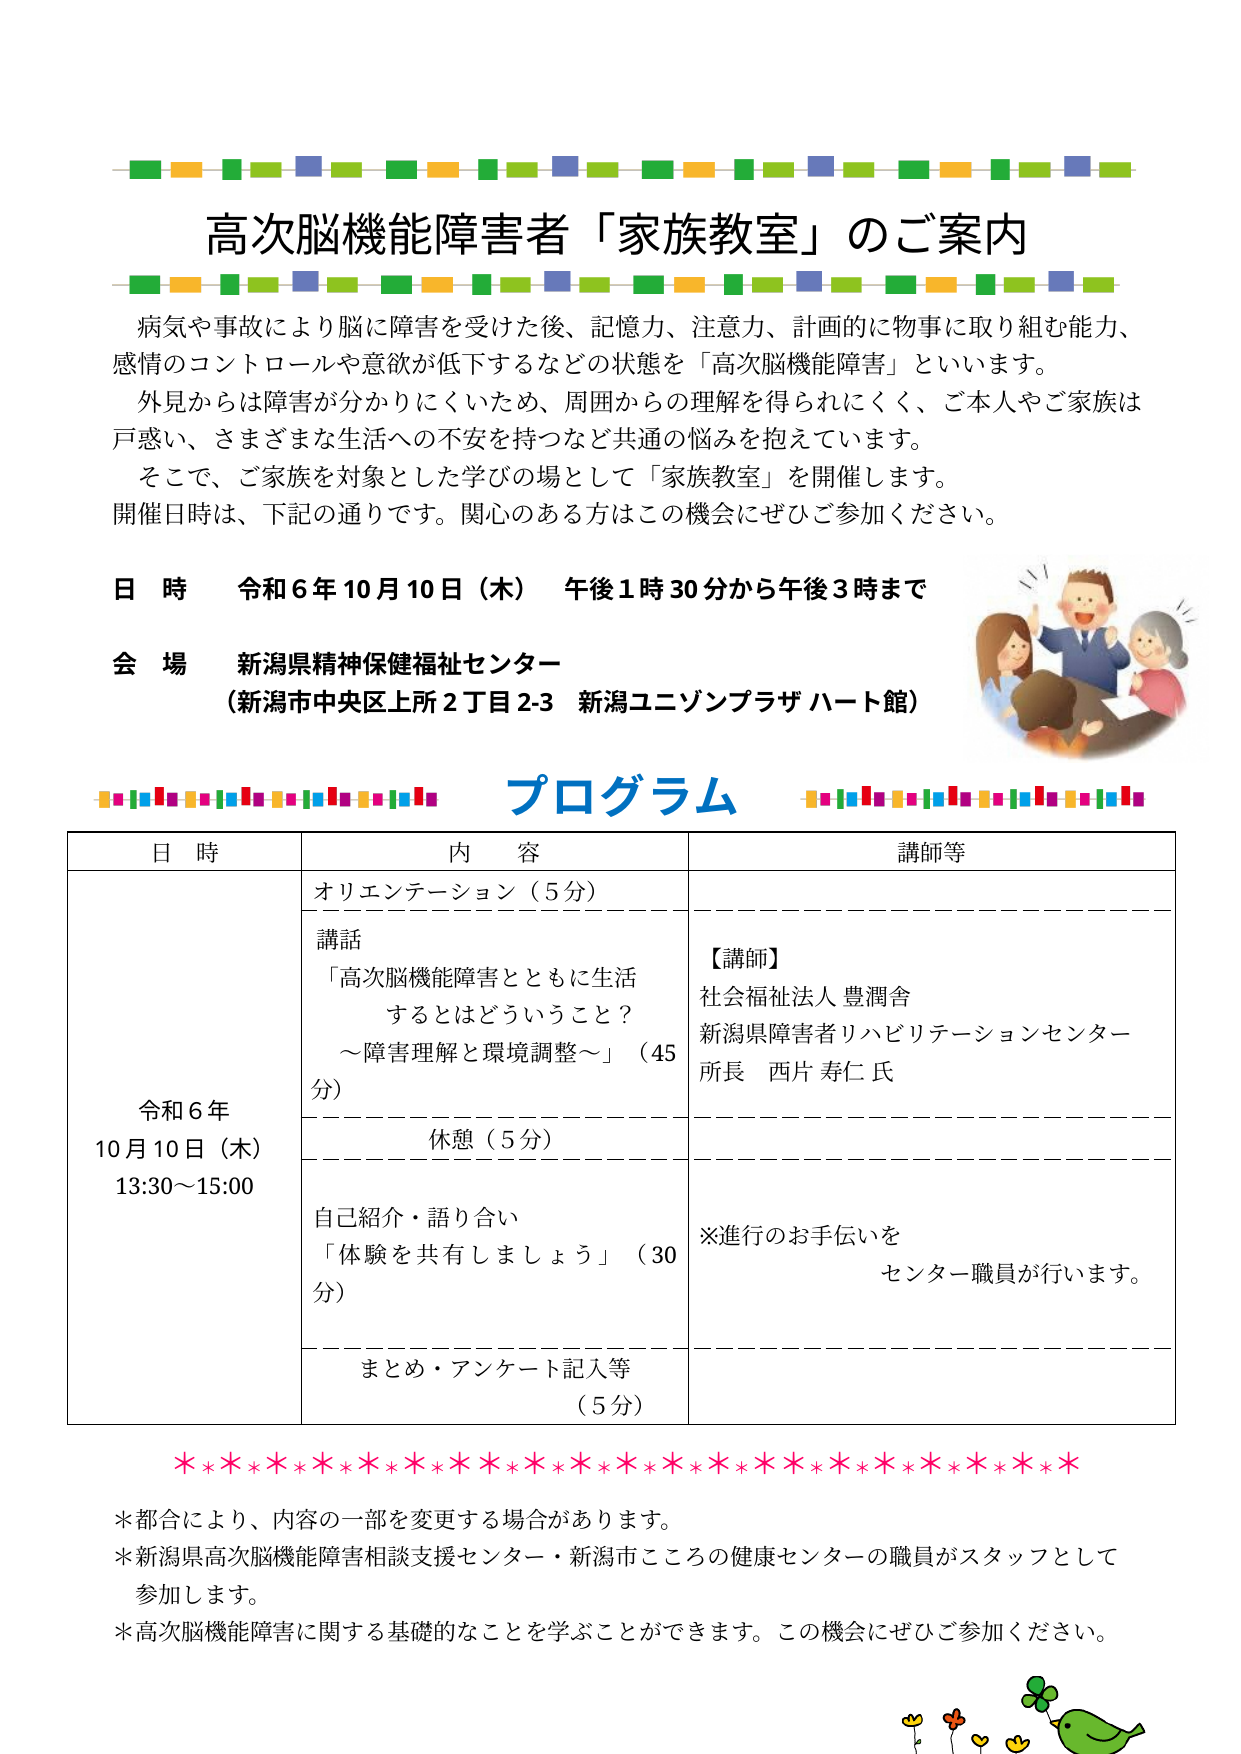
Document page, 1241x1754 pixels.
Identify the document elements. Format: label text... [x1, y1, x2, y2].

table_cell ※進行のお手伝いを センター職員が行います。 [689, 1159, 1175, 1347]
picture [800, 786, 1146, 809]
table_cell 休憩（５分） [302, 1117, 688, 1159]
picture [93, 787, 439, 809]
text 高次脳機能障害者「家族教室」のご案内 [112, 194, 1146, 269]
table_header 日 時 [68, 833, 301, 870]
text （新潟市中央区上所2丁目2-3 新潟ユニゾンプラザ ハート館） [112, 681, 1146, 719]
text ＊高次脳機能障害に関する基礎的なことを学ぶことができます。この機会にぜひご参加ください。 [112, 1612, 1146, 1649]
table_cell 【講師】 社会福祉法人 豊潤舎 新潟県障害者リハビリテーションセンター 所長 西片 寿仁 氏 [689, 910, 1175, 1117]
table_header 内 容 [302, 833, 688, 870]
table_cell [689, 1117, 1175, 1159]
text 外見からは障害が分かりにくいため、周囲からの理解を得られにくく、ご本人やご家族は戸惑い、さまざまな生活への不安を持つなど共通の悩みを抱えています。 [112, 381, 1146, 456]
table_cell 自己紹介・語り合い 「体験を共有しましょう」（30分） [302, 1159, 688, 1347]
picture [901, 1676, 1146, 1754]
text 参加します。 [112, 1574, 1146, 1612]
text 病気や事故により脳に障害を受けた後、記憶力、注意力、計画的に物事に取り組む能力、感情のコントロールや意欲が低下するなどの状態を「高次脳機能障害」といいます。 [112, 306, 1146, 381]
picture [112, 156, 1137, 180]
text ＊都合により、内容の一部を変更する場合があります。 [112, 1499, 1146, 1537]
table_cell [689, 871, 1175, 910]
picture [112, 271, 1120, 295]
text 日 時 令和６年10月10日（木） 午後１時30分から午後３時まで [112, 569, 1146, 606]
table_cell オリエンテーション（５分） [302, 871, 688, 910]
text プログラム [112, 756, 1146, 831]
table_cell 講話 「高次脳機能障害とともに生活 するとはどういうこと？ ～障害理解と環境調整～」（45分） [302, 910, 688, 1117]
table_header 講師等 [689, 833, 1175, 870]
text ＊＊＊＊＊＊＊＊＊＊＊＊＊＊＊＊＊＊＊＊＊＊＊＊＊＊＊＊＊＊＊＊＊＊＊＊＊＊＊ [112, 1425, 1146, 1499]
text 開催日時は、下記の通りです。関心のある方はこの機会にぜひご参加ください。 [112, 494, 1146, 531]
text そこで、ご家族を対象とした学びの場として「家族教室」を開催します。 [112, 456, 1146, 494]
text 会 場 新潟県精神保健福祉センター [112, 644, 1146, 681]
text ＊新潟県高次脳機能障害相談支援センター・新潟市こころの健康センターの職員がスタッフとして [112, 1537, 1146, 1574]
table_cell まとめ・アンケート記入等 （５分） [302, 1348, 688, 1423]
table_cell [689, 1348, 1175, 1423]
picture [962, 554, 1210, 763]
table_cell 令和６年 10月10日（木） 13:30～15:00 [68, 871, 301, 1423]
